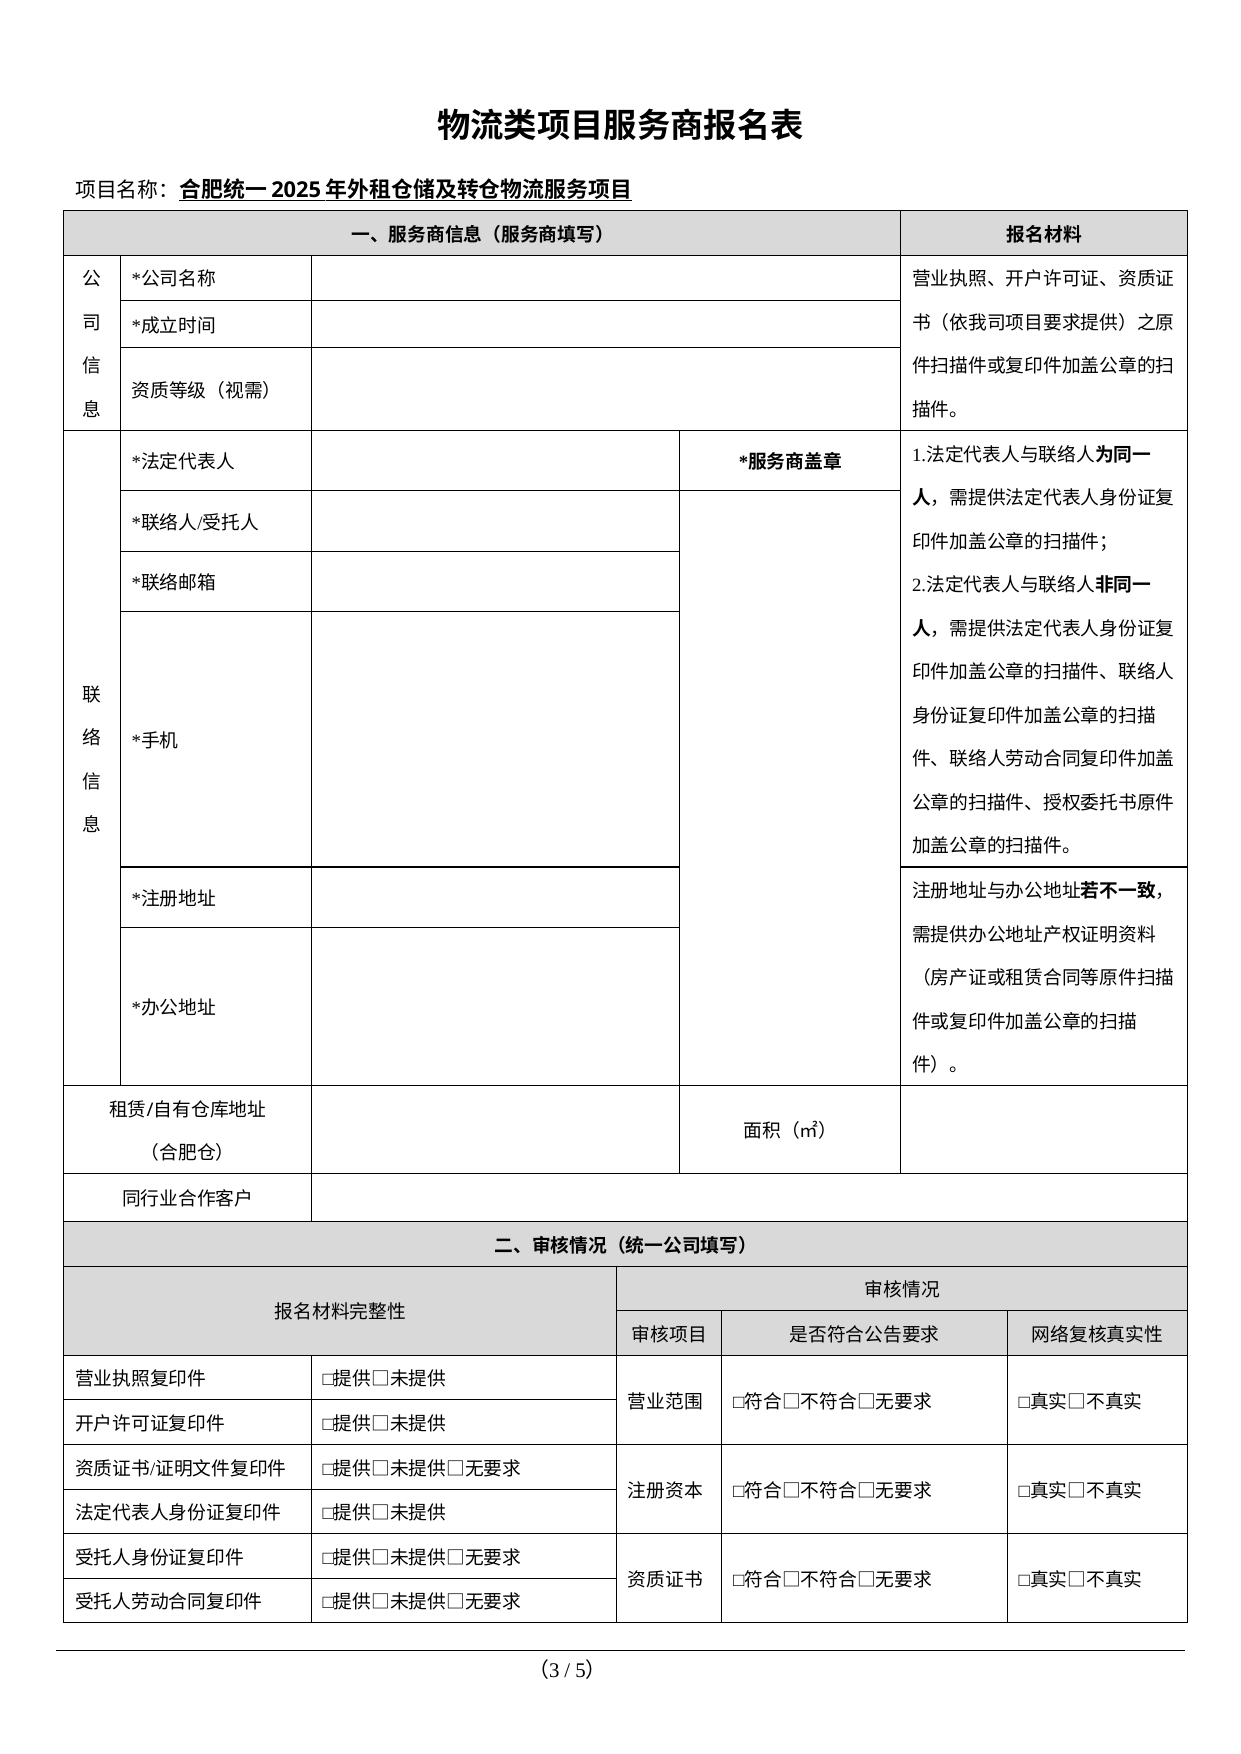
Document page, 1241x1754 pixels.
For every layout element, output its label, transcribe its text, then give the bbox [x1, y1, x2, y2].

table_cell 资质证书/证明文件复印件 [64, 1445, 311, 1488]
table_cell 注册资本 [617, 1445, 721, 1533]
table_cell *成立时间 [121, 301, 311, 347]
table_cell □提供□未提供□无要求 [312, 1534, 616, 1578]
table_cell 资质等级（视需） [121, 348, 311, 430]
table_cell 受托人劳动合同复印件 [64, 1579, 311, 1622]
table_cell □真实□不真实 [1008, 1356, 1187, 1444]
table_cell *法定代表人 [121, 431, 311, 490]
table_cell [312, 301, 900, 347]
table_cell *联络邮箱 [121, 552, 311, 611]
table_cell □提供□未提供□无要求 [312, 1445, 616, 1488]
table_cell □提供□未提供 [312, 1490, 616, 1533]
table_cell 营业执照复印件 [64, 1356, 311, 1399]
table_cell *服务商盖章 [680, 431, 900, 490]
table_cell 受托人身份证复印件 [64, 1534, 311, 1578]
table_cell [312, 552, 679, 611]
table_cell 注册地址与办公地址若不一致，需提供办公地址产权证明资料（房产证或租赁合同等原件扫描件或复印件加盖公章的扫描件）。 [901, 868, 1187, 1085]
table_header 一、服务商信息（服务商填写） [64, 211, 900, 255]
table_cell □提供□未提供 [312, 1356, 616, 1399]
table_cell *办公地址 [121, 928, 311, 1085]
table_cell 二、审核情况（统一公司填写） [64, 1222, 1187, 1266]
table_cell □符合□不符合□无要求 [722, 1534, 1007, 1622]
table_cell 公司信息 [64, 256, 120, 430]
table_cell 开户许可证复印件 [64, 1400, 311, 1444]
text 项目名称：合肥统一2025年外租仓储及转仓物流服务项目 [75, 167, 1165, 210]
table_cell [312, 928, 679, 1085]
table_cell 联络信息 [64, 431, 120, 1085]
table_cell □真实□不真实 [1008, 1534, 1187, 1622]
table_cell [312, 491, 679, 551]
table_cell [312, 868, 679, 927]
table_cell 法定代表人身份证复印件 [64, 1490, 311, 1533]
table_cell 营业执照、开户许可证、资质证书（依我司项目要求提供）之原件扫描件或复印件加盖公章的扫描件。 [901, 256, 1187, 430]
table_cell 1.法定代表人与联络人为同一人，需提供法定代表人身份证复印件加盖公章的扫描件； 2.法定代表人与联络人非同一人，需提供法定代表人身份证复印件加盖公章的扫描件、联络人身份证复印件加盖公章的扫描件、联络人劳动合同复印件加盖公章的扫描件、授权委托书原件加盖公章的扫描件。 [901, 431, 1187, 866]
table_cell *注册地址 [121, 868, 311, 927]
table_cell 同行业合作客户 [64, 1174, 311, 1221]
table_cell [312, 1174, 1187, 1221]
table_cell [680, 491, 900, 1085]
table_cell [312, 348, 900, 430]
table_cell □提供□未提供□无要求 [312, 1579, 616, 1622]
table_cell [312, 1086, 679, 1173]
table_cell [312, 256, 900, 299]
table_cell *手机 [121, 612, 311, 866]
table_cell □符合□不符合□无要求 [722, 1356, 1007, 1444]
table_cell 是否符合公告要求 [722, 1311, 1007, 1355]
table_cell 营业范围 [617, 1356, 721, 1444]
table_cell □符合□不符合□无要求 [722, 1445, 1007, 1533]
table_cell 面积（㎡） [680, 1086, 900, 1173]
table_cell 资质证书 [617, 1534, 721, 1622]
table_cell [901, 1086, 1187, 1173]
table_cell 报名材料完整性 [64, 1267, 616, 1355]
table_cell [312, 612, 679, 866]
table_cell [312, 431, 679, 490]
table_cell *联络人/受托人 [121, 491, 311, 551]
table_cell □提供□未提供 [312, 1400, 616, 1444]
table_cell 审核情况 [617, 1267, 1187, 1310]
table_header 报名材料 [901, 211, 1187, 255]
table_cell *公司名称 [121, 256, 311, 299]
table_cell □真实□不真实 [1008, 1445, 1187, 1533]
table_cell 网络复核真实性 [1008, 1311, 1187, 1355]
text 物流类项目服务商报名表 [75, 79, 1165, 167]
table_cell 审核项目 [617, 1311, 721, 1355]
table_cell 租赁/自有仓库地址 （合肥仓） [64, 1086, 311, 1173]
